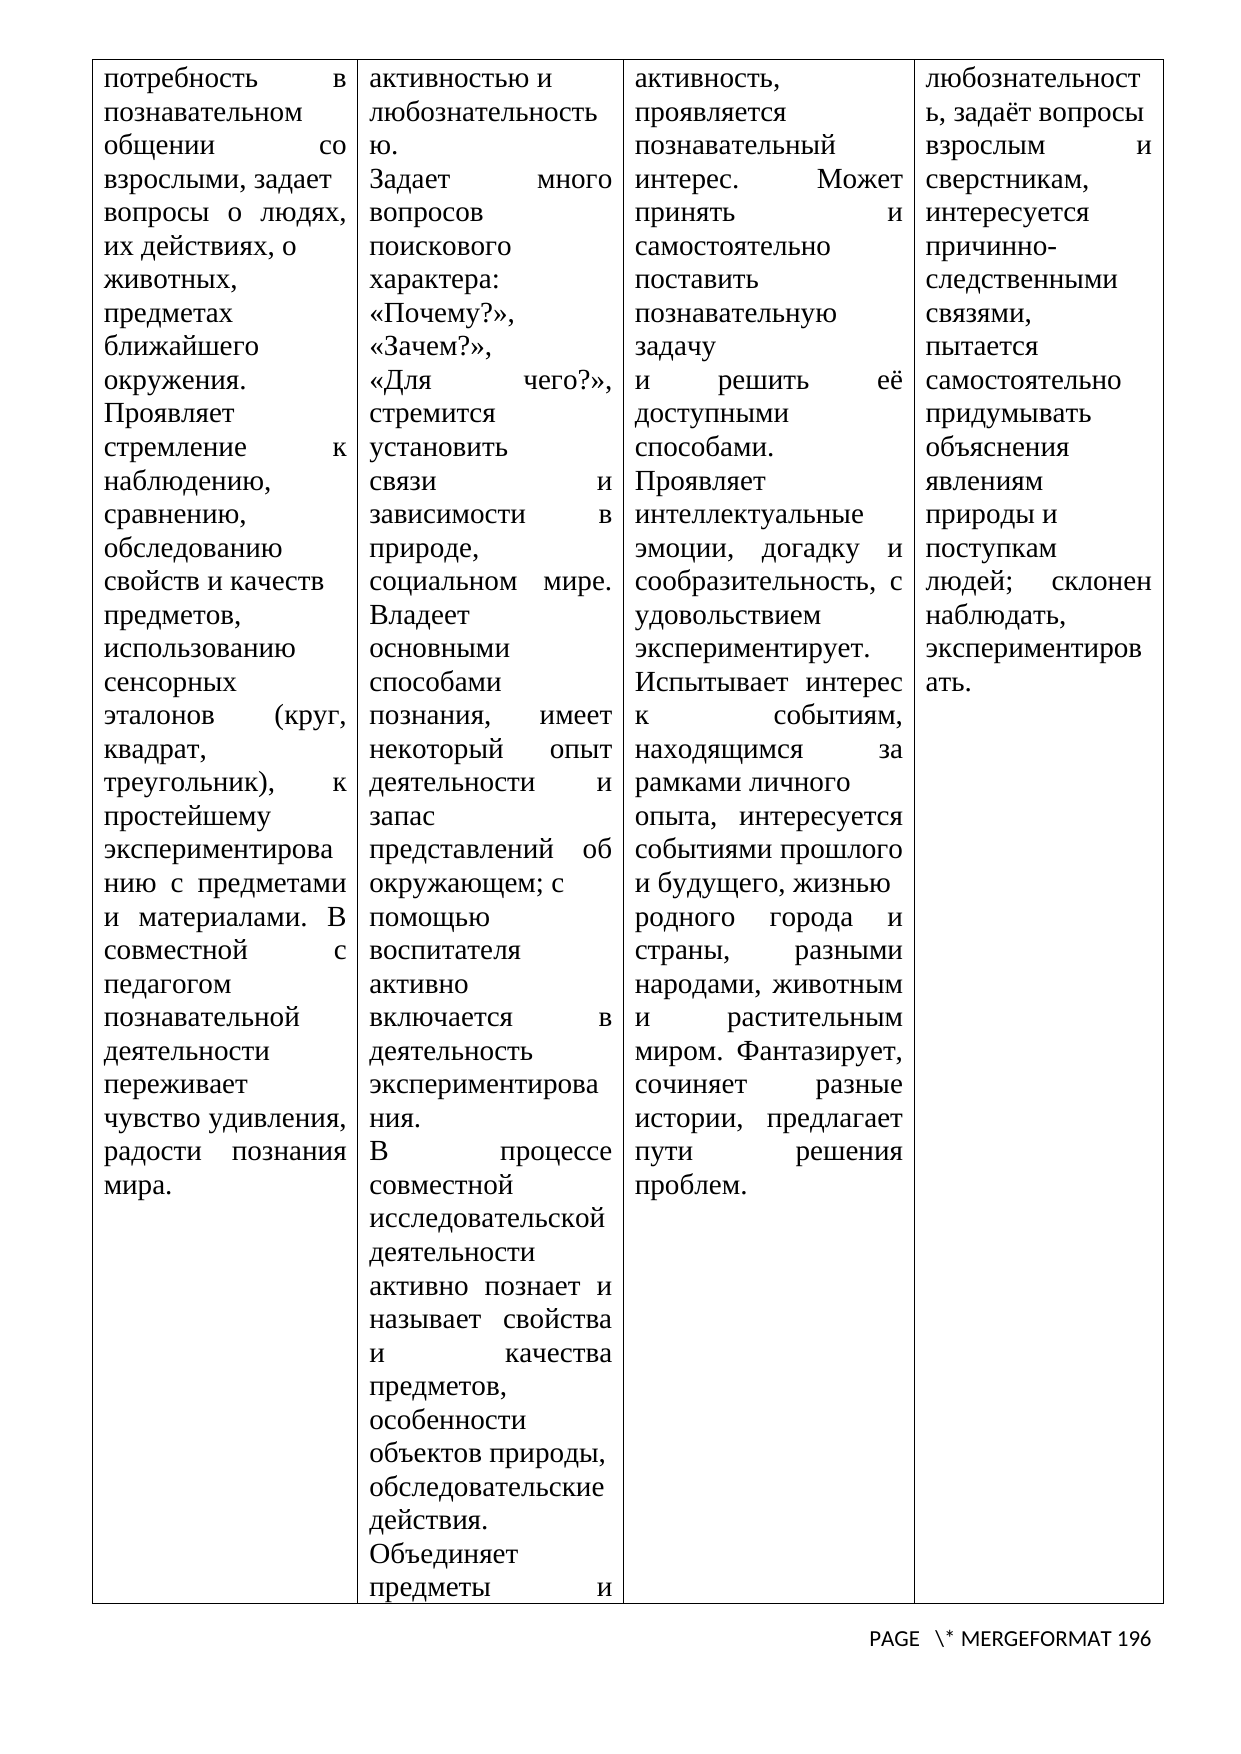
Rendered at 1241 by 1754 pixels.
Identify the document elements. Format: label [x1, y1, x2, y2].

table_cell [93, 60, 357, 1603]
table_cell [915, 60, 1163, 1603]
table_cell [624, 60, 914, 1603]
table_cell [358, 60, 623, 1603]
